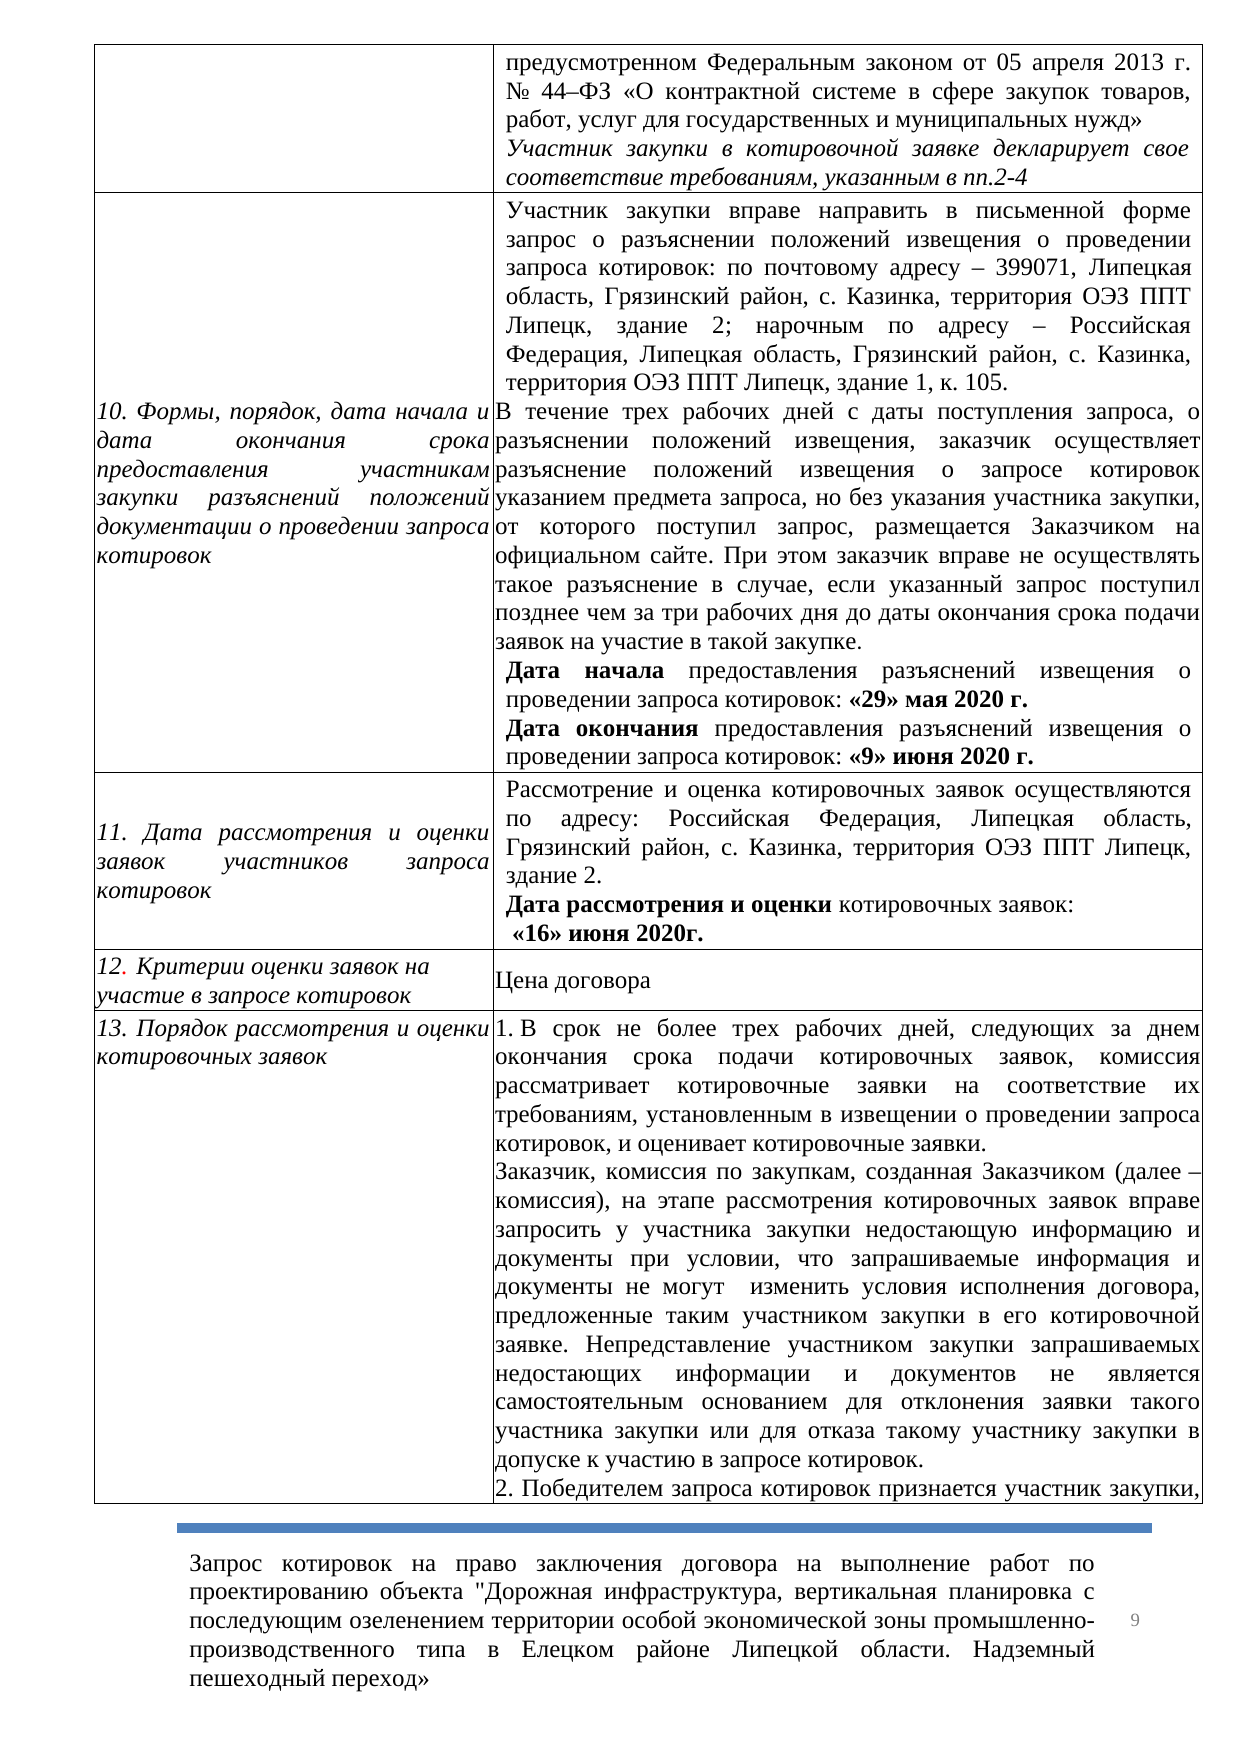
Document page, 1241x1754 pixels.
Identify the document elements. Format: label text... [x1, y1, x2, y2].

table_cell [95, 1011, 493, 1503]
table_cell 11. Дата рассмотрения и оценки заявок участников запроса котировок [95, 773, 493, 948]
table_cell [494, 1011, 1202, 1503]
table_cell Участник закупки вправе направить в письменной форме запрос о разъяснении положений извещения о проведении запроса котировок: по почтовому адресу – 399071, Липецкая область, Грязинский район, с. Казинка, территория ОЭЗ ППТ Липецк, здание 2; нарочным по адресу – Российская Федерация, Липецкая область, Грязинский район, с. Казинка, территория ОЭЗ ППТ Липецк, здание 1, к. 105. В течение трех рабочих дней с даты поступления запроса, о разъяснении положений извещения, заказчик осуществляет разъяснение положений извещения о запросе котировок указанием предмета запроса, но без указания участника закупки, от которого поступил запрос, размещается Заказчиком на официальном сайте. При этом заказчик вправе не осуществлять такое разъяснение в случае, если указанный запрос поступил позднее чем за три рабочих дня до даты окончания срока подачи заявок на участие в такой закупке. Дата начала предоставления разъяснений извещения о проведении запроса котировок: «29» мая 2020 г. Дата окончания предоставления разъяснений извещения о проведении запроса котировок: «9» июня 2020 г. [494, 193, 1202, 772]
table_cell 12. Критерии оценки заявок на участие в запросе котировок [95, 950, 493, 1010]
table_cell Рассмотрение и оценка котировочных заявок осуществляются по адресу: Российская Федерация, Липецкая область, Грязинский район, с. Казинка, территория ОЭЗ ППТ Липецк, здание 2. Дата рассмотрения и оценки котировочных заявок: «16» июня 2020г. [494, 773, 1202, 948]
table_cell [494, 45, 1202, 192]
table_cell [95, 45, 493, 192]
table_cell 10. Формы, порядок, дата начала и дата окончания срока предоставления участникам закупки разъяснений положений документации о проведении запроса котировок [95, 193, 493, 772]
table_cell Цена договора [494, 950, 1202, 1010]
